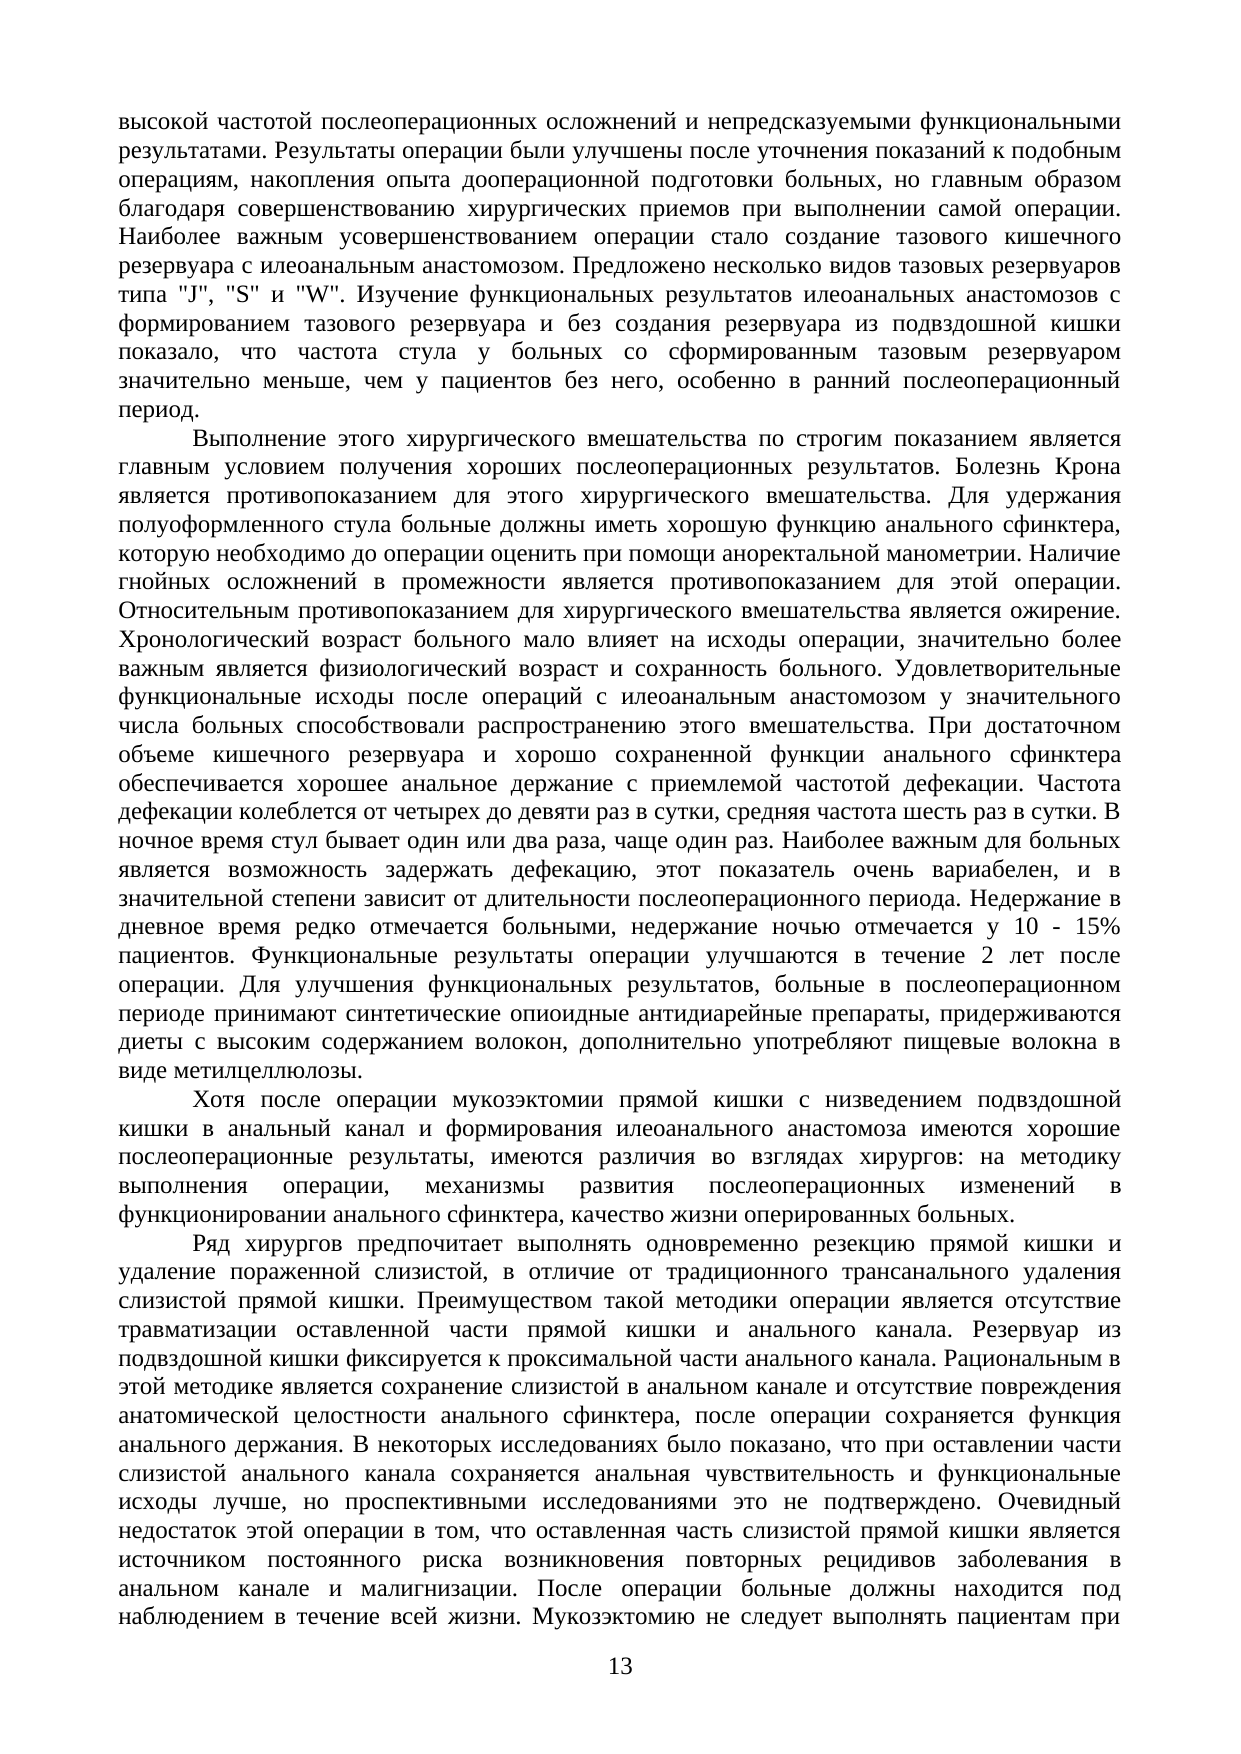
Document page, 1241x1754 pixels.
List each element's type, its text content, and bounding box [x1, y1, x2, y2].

text Выполнение этого хирургического вмешательства по строгим показанием является главным условием получения хороших послеоперационных результатов. Болезнь Крона является противопоказанием для этого хирургического вмешательства. Для удержания полуоформленного стула больные должны иметь хорошую функцию анального сфинктера, которую необходимо до операции оценить при помощи аноректальной манометрии. Наличие гнойных осложнений в промежности является противопоказанием для этой операции. Относительным противопоказанием для хирургического вмешательства является ожирение. Хронологический возраст больного мало влияет на исходы операции, значительно более важным является физиологический возраст и сохранность больного. Удовлетворительные функциональные исходы после операций с илеоанальным анастомозом у значительного числа больных способствовали распространению этого вмешательства. При достаточном объеме кишечного резервуара и хорошо сохраненной функции анального сфинктера обеспечивается хорошее анальное держание с приемлемой частотой дефекации. Частота дефекации колеблется от четырех до девяти раз в сутки, средняя частота шесть раз в сутки. В ночное время стул бывает один или два раза, чаще один раз. Наиболее важным для больных является возможность задержать дефекацию, этот показатель очень вариабелен, и в значительной степени зависит от длительности послеоперационного периода. Недержание в дневное время редко отмечается больными, недержание ночью отмечается у 10 - 15% пациентов. Функциональные результаты операции улучшаются в течение 2 лет после операции. Для улучшения функциональных результатов, больные в послеоперационном периоде принимают синтетические опиоидные антидиарейные препараты, придерживаются диеты с высоким содержанием волокон, дополнительно употребляют пищевые волокна в виде метилцеллюлозы. [118, 423, 1122, 1084]
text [118, 1228, 1122, 1630]
text Хотя после операции мукозэктомии прямой кишки с низведением подвздошной кишки в анальный канал и формирования илеоанального анастомоза имеются хорошие послеоперационные результаты, имеются различия во взглядах хирургов: на методику выполнения операции, механизмы развития послеоперационных изменений в функционировании анального сфинктера, качество жизни оперированных больных. [118, 1084, 1122, 1228]
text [118, 106, 1122, 423]
